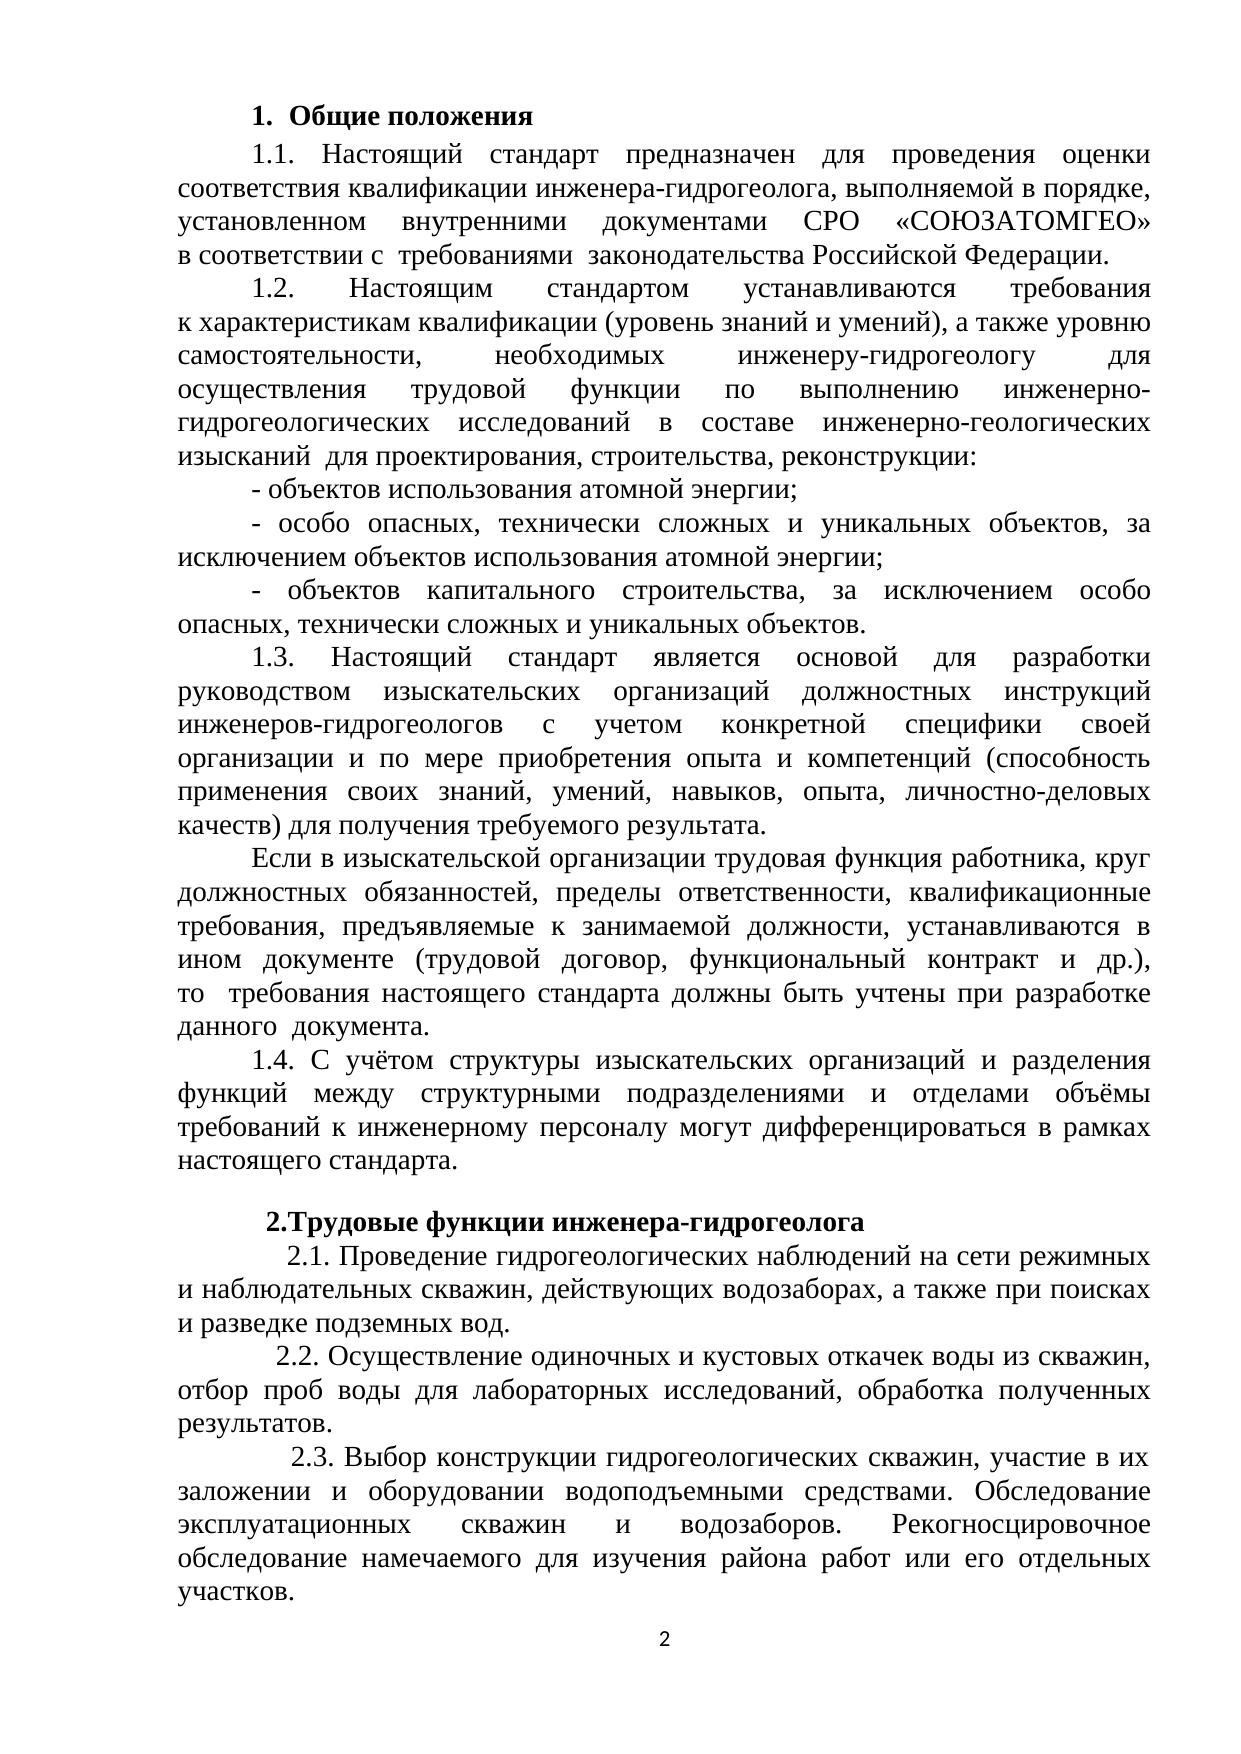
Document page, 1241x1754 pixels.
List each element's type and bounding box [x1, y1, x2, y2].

table_header [166, 59, 1163, 1607]
